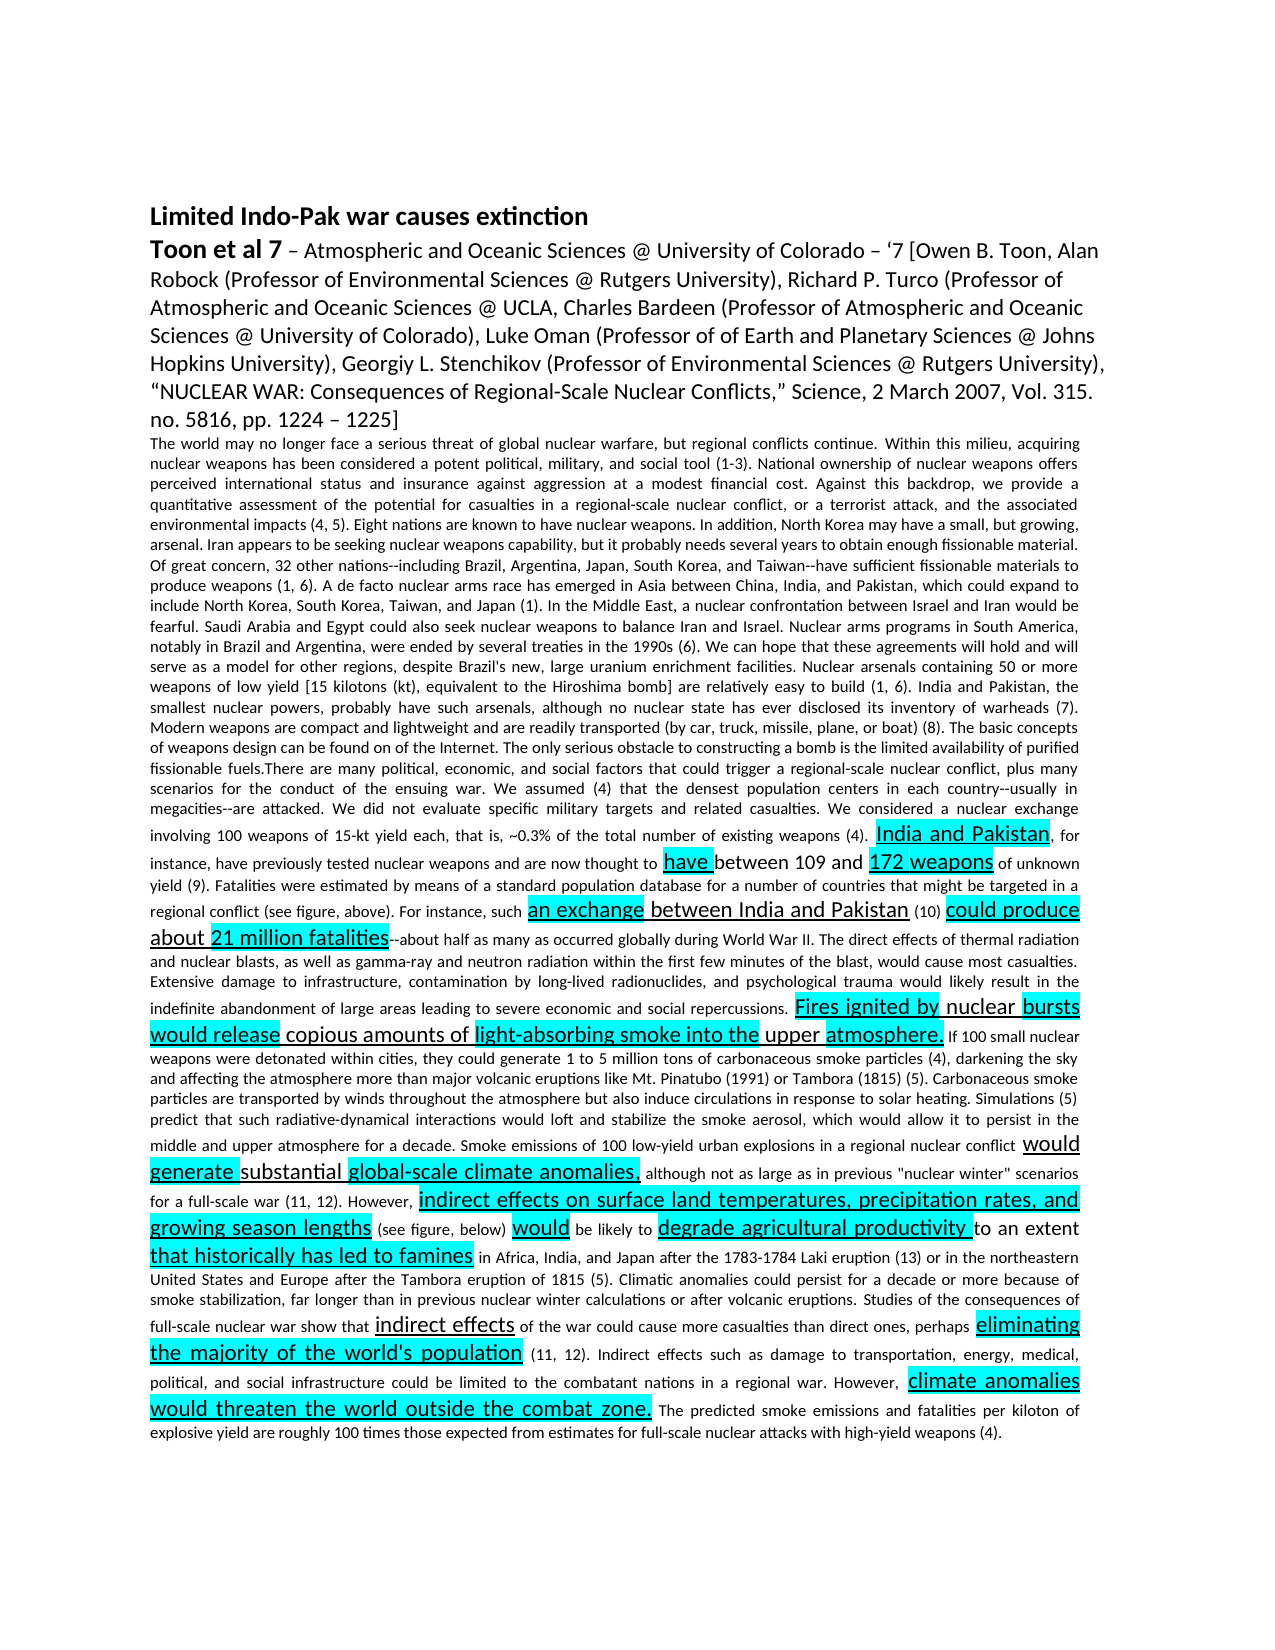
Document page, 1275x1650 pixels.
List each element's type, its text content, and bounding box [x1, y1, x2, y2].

text The world may no longer face a serious threat of global nuclear warfare, but regional conflicts continue. Within this milieu, acquiring nuclear weapons has been considered a potent political, military, and social tool (1-3). National ownership of nuclear weapons offers perceived international status and insurance against aggression at a modest financial cost. Against this backdrop, we provide a quantitative assessment of the potential for casualties in a regional-scale nuclear conflict, or a terrorist attack, and the associated environmental impacts (4, 5). Eight nations are known to have nuclear weapons. In addition, North Korea may have a small, but growing, arsenal. Iran appears to be seeking nuclear weapons capability, but it probably needs several years to obtain enough fissionable material. Of great concern, 32 other nations--including Brazil, Argentina, Japan, South Korea, and Taiwan--have sufficient fissionable materials to produce weapons (1, 6). A de facto nuclear arms race has emerged in Asia between China, India, and Pakistan, which could expand to include North Korea, South Korea, Taiwan, and Japan (1). In the Middle East, a nuclear confrontation between Israel and Iran would be fearful. Saudi Arabia and Egypt could also seek nuclear weapons to balance Iran and Israel. Nuclear arms programs in South America, notably in Brazil and Argentina, were ended by several treaties in the 1990s (6). We can hope that these agreements will hold and will serve as a model for other regions, despite Brazil's new, large uranium enrichment facilities. Nuclear arsenals containing 50 or more weapons of low yield [15 kilotons (kt), equivalent to the Hiroshima bomb] are relatively easy to build (1, 6). India and Pakistan, the smallest nuclear powers, probably have such arsenals, although no nuclear state has ever disclosed its inventory of warheads (7). Modern weapons are compact and lightweight and are readily transported (by car, truck, missile, plane, or boat) (8). The basic concepts of weapons design can be found on of the Internet. The only serious obstacle to constructing a bomb is the limited availability of purified fissionable fuels.There are many political, economic, and social factors that could trigger a regional-scale nuclear conflict, plus many scenarios for the conduct of the ensuing war. We assumed (4) that the densest population centers in each country--usually in megacities--are attacked. We did not evaluate specific military targets and related casualties. We considered a nuclear exchange involving 100 weapons of 15-kt yield each, that is, ~0.3% of the total number of existing weapons (4). India and Pakistan, for instance, have previously tested nuclear weapons and are now thought to have between 109 and 172 weapons of unknown yield (9). Fatalities were estimated by means of a standard population database for a number of countries that might be targeted in a regional conflict (see figure, above). For instance, such an exchange between India and Pakistan (10) could produce about 21 million fatalities--about half as many as occurred globally during World War II. The direct effects of thermal radiation and nuclear blasts, as well as gamma-ray and neutron radiation within the first few minutes of the blast, would cause most casualties. Extensive damage to infrastructure, contamination by long-lived radionuclides, and psychological trauma would likely result in the indefinite abandonment of large areas leading to severe economic and social repercussions. Fires ignited by nuclear bursts would release copious amounts of light-absorbing smoke into the upper atmosphere. If 100 small nuclear weapons were detonated within cities, they could generate 1 to 5 million tons of carbonaceous smoke particles (4), darkening the sky and affecting the atmosphere more than major volcanic eruptions like Mt. Pinatubo (1991) or Tambora (1815) (5). Carbonaceous smoke particles are transported by winds throughout the atmosphere but also induce circulations in response to solar heating. Simulations (5) predict that such radiative-dynamical interactions would loft and stabilize the smoke aerosol, which would allow it to persist in the middle and upper atmosphere for a decade. Smoke emissions of 100 low-yield urban explosions in a regional nuclear conflict would generate substantial global-scale climate anomalies, although not as large as in previous "nuclear winter" scenarios for a full-scale war (11, 12). However, indirect effects on surface land temperatures, precipitation rates, and growing season lengths (see figure, below) would be likely to degrade agricultural productivity to an extent that historically has led to famines in Africa, India, and Japan after the 1783-1784 Laki eruption (13) or in the northeastern United States and Europe after the Tambora eruption of 1815 (5). Climatic anomalies could persist for a decade or more because of smoke stabilization, far longer than in previous nuclear winter calculations or after volcanic eruptions. Studies of the consequences of full-scale nuclear war show that indirect effects of the war could cause more casualties than direct ones, perhaps eliminating the majority of the world's population (11, 12). Indirect effects such as damage to transportation, energy, medical, political, and social infrastructure could be limited to the combatant nations in a regional war. However, climate anomalies would threaten the world outside the combat zone. The predicted smoke emissions and fatalities per kiloton of explosive yield are roughly 100 times those expected from estimates for full-scale nuclear attacks with high-yield weapons (4). [150, 433, 1080, 1044]
subtitle Limited Indo-Pak war causes extinction [150, 199, 1125, 232]
text Toon et al 7 – Atmospheric and Oceanic Sciences @ University of Colorado – ‘7 [Owen B. Toon, Alan Robock (Professor of Environmental Sciences @ Rutgers University), Richard P. Turco (Professor of Atmospheric and Oceanic Sciences @ UCLA, Charles Bardeen (Professor of Atmospheric and Oceanic Sciences @ University of Colorado), Luke Oman (Professor of of Earth and Planetary Sciences @ Johns Hopkins University), Georgiy L. Stenchikov (Professor of Environmental Sciences @ Rutgers University), “NUCLEAR WAR: Consequences of Regional-Scale Nuclear Conflicts,” Science, 2 March 2007, Vol. 315. no. 5816, pp. 1224 – 1225] [150, 232, 1125, 433]
